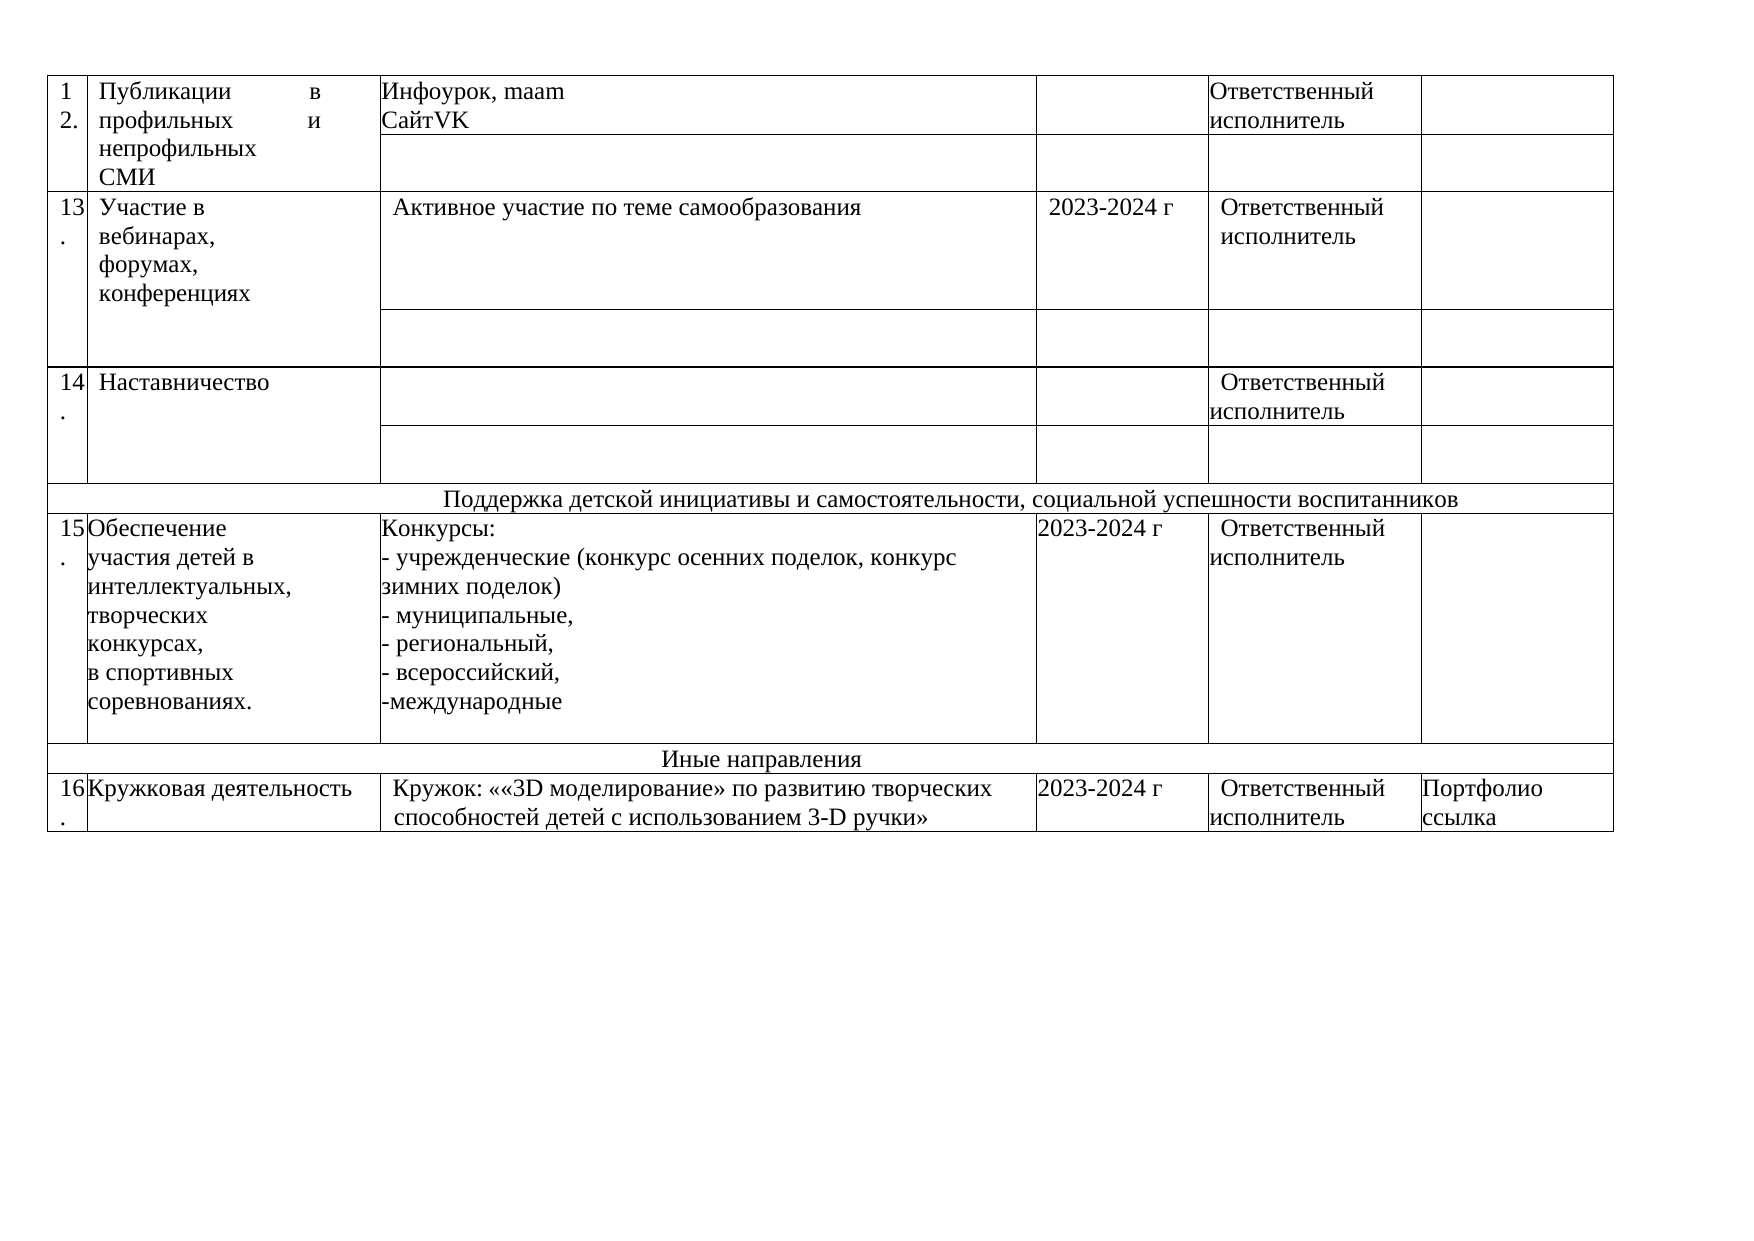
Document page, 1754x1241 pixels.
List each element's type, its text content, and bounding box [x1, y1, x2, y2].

table_cell Ответственный исполнитель [1209, 192, 1421, 309]
table_cell [1037, 310, 1208, 366]
table_cell Наставничество [88, 368, 380, 483]
table_cell [1037, 135, 1208, 191]
table_cell Публикации в профильных и непрофильных СМИ [88, 76, 380, 191]
table_cell [1422, 368, 1613, 425]
table_cell Инфоурок, maam СайтVK [381, 76, 1036, 133]
table_cell Кружок: ««3D моделирование» по развитию творческих способностей детей с использованием 3-D ручки» [381, 774, 1036, 831]
table_cell [381, 135, 1036, 191]
table_cell Ответственный исполнитель [1209, 514, 1421, 743]
table_cell [1422, 192, 1613, 309]
table_cell Поддержка детской инициативы и самостоятельности, социальной успешности воспитанников [48, 484, 1613, 512]
table_cell Участие в вебинарах, форумах, конференциях [88, 192, 380, 366]
table_cell [1209, 426, 1421, 483]
table_cell Иные направления [48, 744, 1613, 772]
table_cell 2023-2024 г [1037, 192, 1208, 309]
table_cell 2023-2024 г [1037, 774, 1208, 831]
table_cell [1209, 135, 1421, 191]
table_cell Ответственный исполнитель [1209, 774, 1421, 831]
table_cell [1422, 514, 1613, 743]
table_cell Активное участие по теме самообразования [381, 192, 1036, 309]
table_cell [381, 426, 1036, 483]
table_cell Кружковая деятельность [88, 774, 380, 831]
table_cell [381, 310, 1036, 366]
table_cell 14. [48, 368, 87, 483]
table_cell Ответственный исполнитель [1209, 368, 1421, 425]
table_cell 16. [48, 774, 87, 831]
table_cell [1422, 310, 1613, 366]
table_cell [1209, 310, 1421, 366]
table_cell [1037, 368, 1208, 425]
table_cell [1422, 426, 1613, 483]
table_cell [1422, 76, 1613, 133]
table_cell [1209, 76, 1421, 133]
table_cell 12. [48, 76, 87, 191]
table_cell 2023-2024 г [1037, 514, 1208, 743]
table_cell 15. [48, 514, 87, 743]
table_cell Конкурсы: - учрежденческие (конкурс осенних поделок, конкурс зимних поделок) - муниципальные, - региональный, - всероссийский, -международные [381, 514, 1036, 743]
table_cell [1422, 135, 1613, 191]
table_cell Портфолио ссылка [1422, 774, 1613, 831]
table_cell [1037, 76, 1208, 133]
table_cell 13. [48, 192, 87, 366]
table_cell [381, 368, 1036, 425]
table_cell [1037, 426, 1208, 483]
table_cell Обеспечение участия детей в интеллектуальных, творческих конкурсах, в спортивных соревнованиях. [88, 514, 380, 743]
